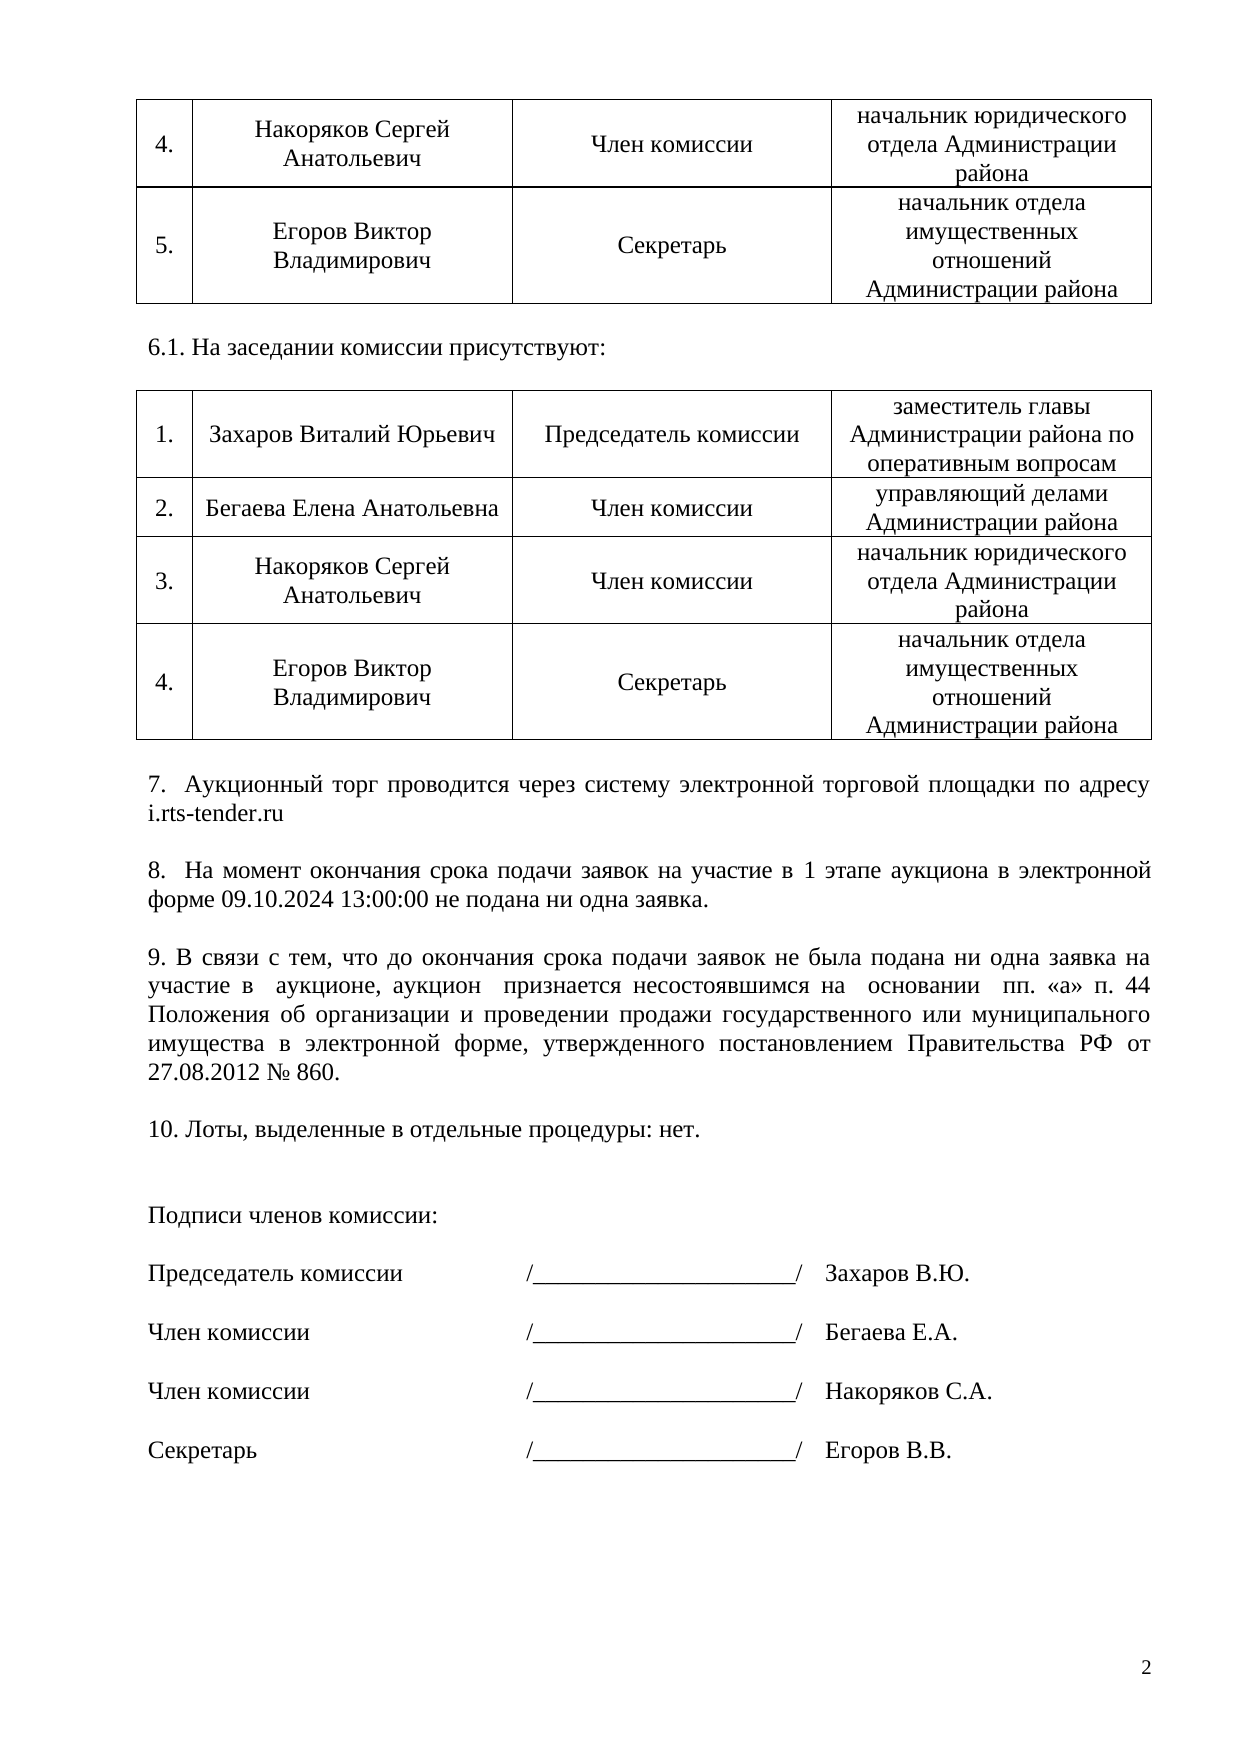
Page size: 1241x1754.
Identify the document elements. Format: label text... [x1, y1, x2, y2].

table_cell /_____________________/ [515, 1317, 814, 1376]
table_header /_____________________/ [515, 1258, 814, 1317]
table_cell Член комиссии [513, 100, 831, 186]
table_cell 4. [137, 624, 192, 739]
table_cell начальник юридического отдела Администрации района [832, 537, 1151, 623]
table_cell начальник отдела имущественных отношений Администрации района [832, 188, 1151, 302]
table_header Председатель комиссии [513, 391, 831, 477]
text 10. Лоты, выделенные в отдельные процедуры: нет. [148, 1114, 1152, 1143]
table_cell /_____________________/ [515, 1376, 814, 1435]
table_header Председатель комиссии [136, 1258, 515, 1317]
table_header заместитель главы Администрации района по оперативным вопросам [832, 391, 1151, 477]
table_cell Егоров Виктор Владимирович [193, 188, 512, 302]
text 6.1. На заседании комиссии присутствуют: [148, 332, 1152, 361]
table_header Захаров Виталий Юрьевич [193, 391, 512, 477]
table_cell 2. [137, 478, 192, 536]
table_cell Секретарь [513, 624, 831, 739]
table_cell Накоряков С.А. [814, 1376, 1111, 1435]
table_cell 5. [137, 188, 192, 302]
text 9. В связи с тем, что до окончания срока подачи заявок не была подана ни одна заявка на участие в аукционе, аукцион признается несостоявшимся на основании пп. «а» п. 44 Положения об организации и проведении продажи государственного или муниципального имущества в электронной форме, утвержденного постановлением Правительства РФ от 27.08.2012 № 860. [148, 942, 1152, 1085]
table_cell Член комиссии [136, 1317, 515, 1376]
text Подписи членов комиссии: [148, 1200, 1152, 1229]
table_cell Накоряков Сергей Анатольевич [193, 100, 512, 186]
table_cell /_____________________/ [515, 1435, 814, 1494]
table_header 1. [137, 391, 192, 477]
table_cell Бегаева Елена Анатольевна [193, 478, 512, 536]
table_cell Член комиссии [513, 537, 831, 623]
table_cell Накоряков Сергей Анатольевич [193, 537, 512, 623]
table_cell управляющий делами Администрации района [832, 478, 1151, 536]
table_cell Бегаева Е.А. [814, 1317, 1111, 1376]
table_cell Член комиссии [136, 1376, 515, 1435]
table_cell 3. [137, 537, 192, 623]
text 7. Аукционный торг проводится через систему электронной торговой площадки по адресу i.rts-tender.ru [148, 769, 1152, 827]
table_cell Егоров Виктор Владимирович [193, 624, 512, 739]
table_cell Секретарь [136, 1435, 515, 1494]
text 8. На момент окончания срока подачи заявок на участие в 1 этапе аукциона в электронной форме 09.10.2024 13:00:00 не подана ни одна заявка. [148, 855, 1152, 913]
table_cell Егоров В.В. [814, 1435, 1111, 1494]
table_cell начальник отдела имущественных отношений Администрации района [832, 624, 1151, 739]
table_cell Член комиссии [513, 478, 831, 536]
table_cell 4. [137, 100, 192, 186]
table_header Захаров В.Ю. [814, 1258, 1111, 1317]
table_cell начальник юридического отдела Администрации района [832, 100, 1151, 186]
table_cell Секретарь [513, 188, 831, 302]
